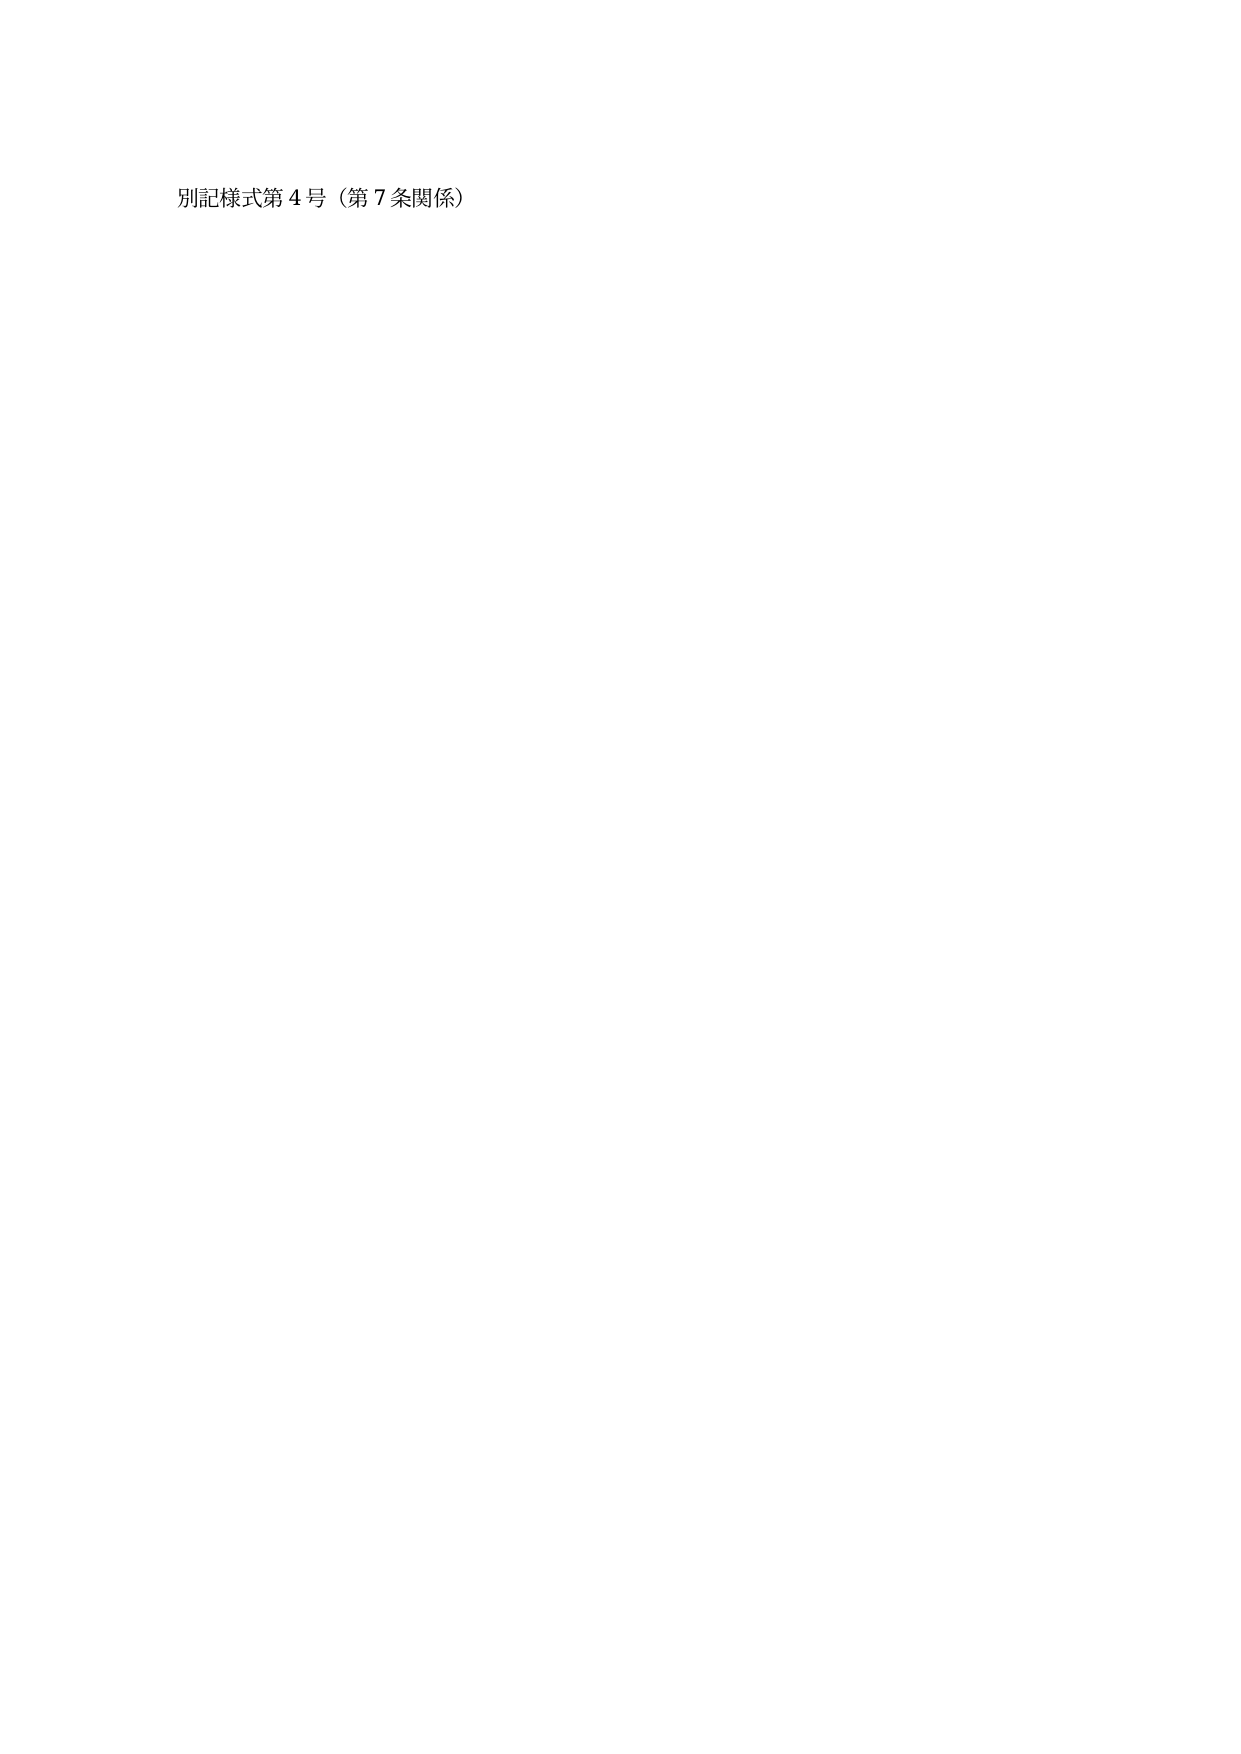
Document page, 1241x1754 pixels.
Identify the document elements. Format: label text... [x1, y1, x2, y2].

text 別記様式第4号（第7条関係） [177, 178, 1063, 216]
